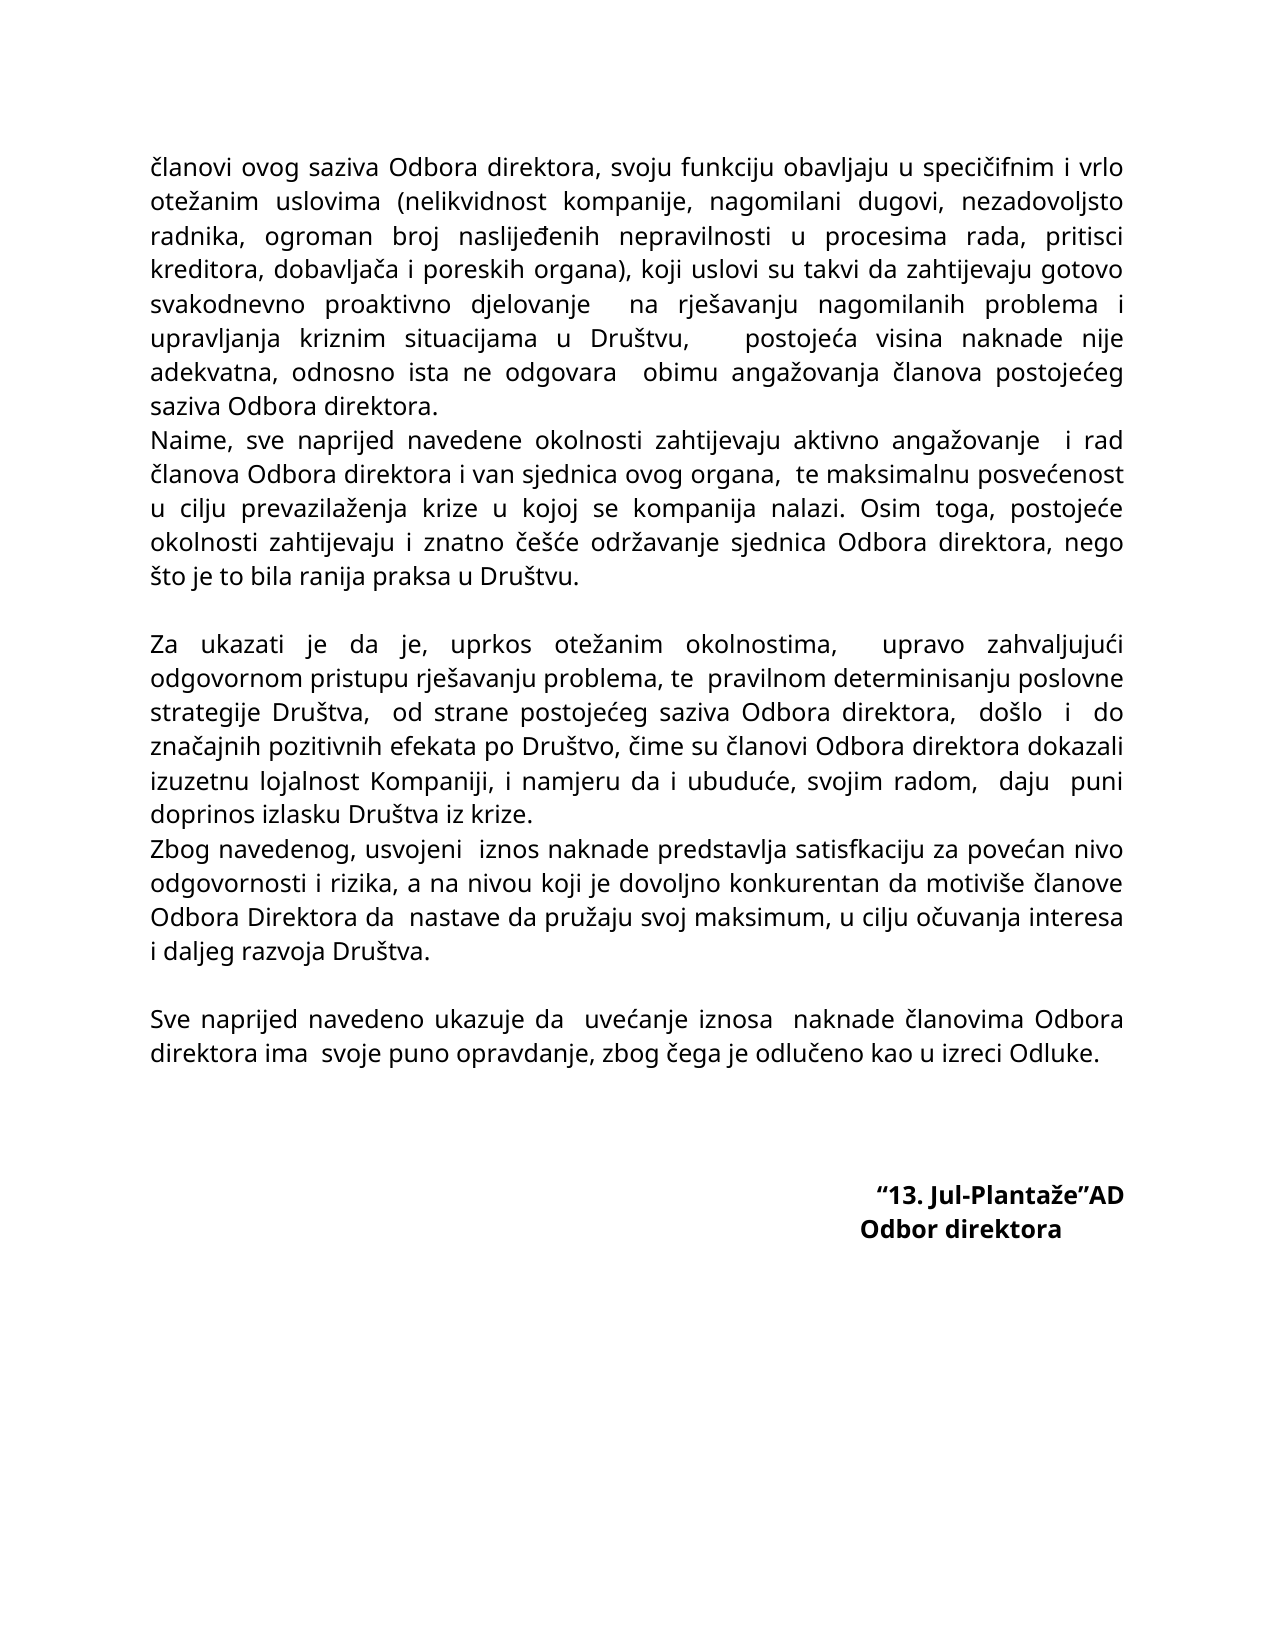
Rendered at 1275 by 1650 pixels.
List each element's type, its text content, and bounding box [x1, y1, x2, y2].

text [150, 150, 1125, 422]
text Naime, sve naprijed navedene okolnosti zahtijevaju aktivno angažovanje i rad članova Odbora direktora i van sjednica ovog organa, te maksimalnu posvećenost u cilju prevazilaženja krize u kojoj se kompanija nalazi. Osim toga, postojeće okolnosti zahtijevaju i znatno češće održavanje sjednica Odbora direktora, nego što je to bila ranija praksa u Društvu. [150, 422, 1125, 593]
text Za ukazati je da je, uprkos otežanim okolnostima, upravo zahvaljujući odgovornom pristupu rješavanju problema, te pravilnom determinisanju poslovne strategije Društva, od strane postojećeg saziva Odbora direktora, došlo i do značajnih pozitivnih efekata po Društvo, čime su članovi Odbora direktora dokazali izuzetnu lojalnost Kompaniji, i namjeru da i ubuduće, svojim radom, daju puni doprinos izlasku Društva iz krize. [150, 627, 1125, 831]
text Sve naprijed navedeno ukazuje da uvećanje iznosa naknade članovima Odbora direktora ima svoje puno opravdanje, zbog čega je odlučeno kao u izreci Odluke. [150, 1002, 1125, 1070]
text “13. Jul-Plantaže”AD [150, 1178, 1125, 1212]
text Odbor direktora [150, 1212, 1125, 1246]
text Zbog navedenog, usvojeni iznos naknade predstavlja satisfkaciju za povećan nivo odgovornosti i rizika, a na nivou koji je dovoljno konkurentan da motiviše članove Odbora Direktora da nastave da pružaju svoj maksimum, u cilju očuvanja interesa i daljeg razvoja Društva. [150, 831, 1125, 967]
